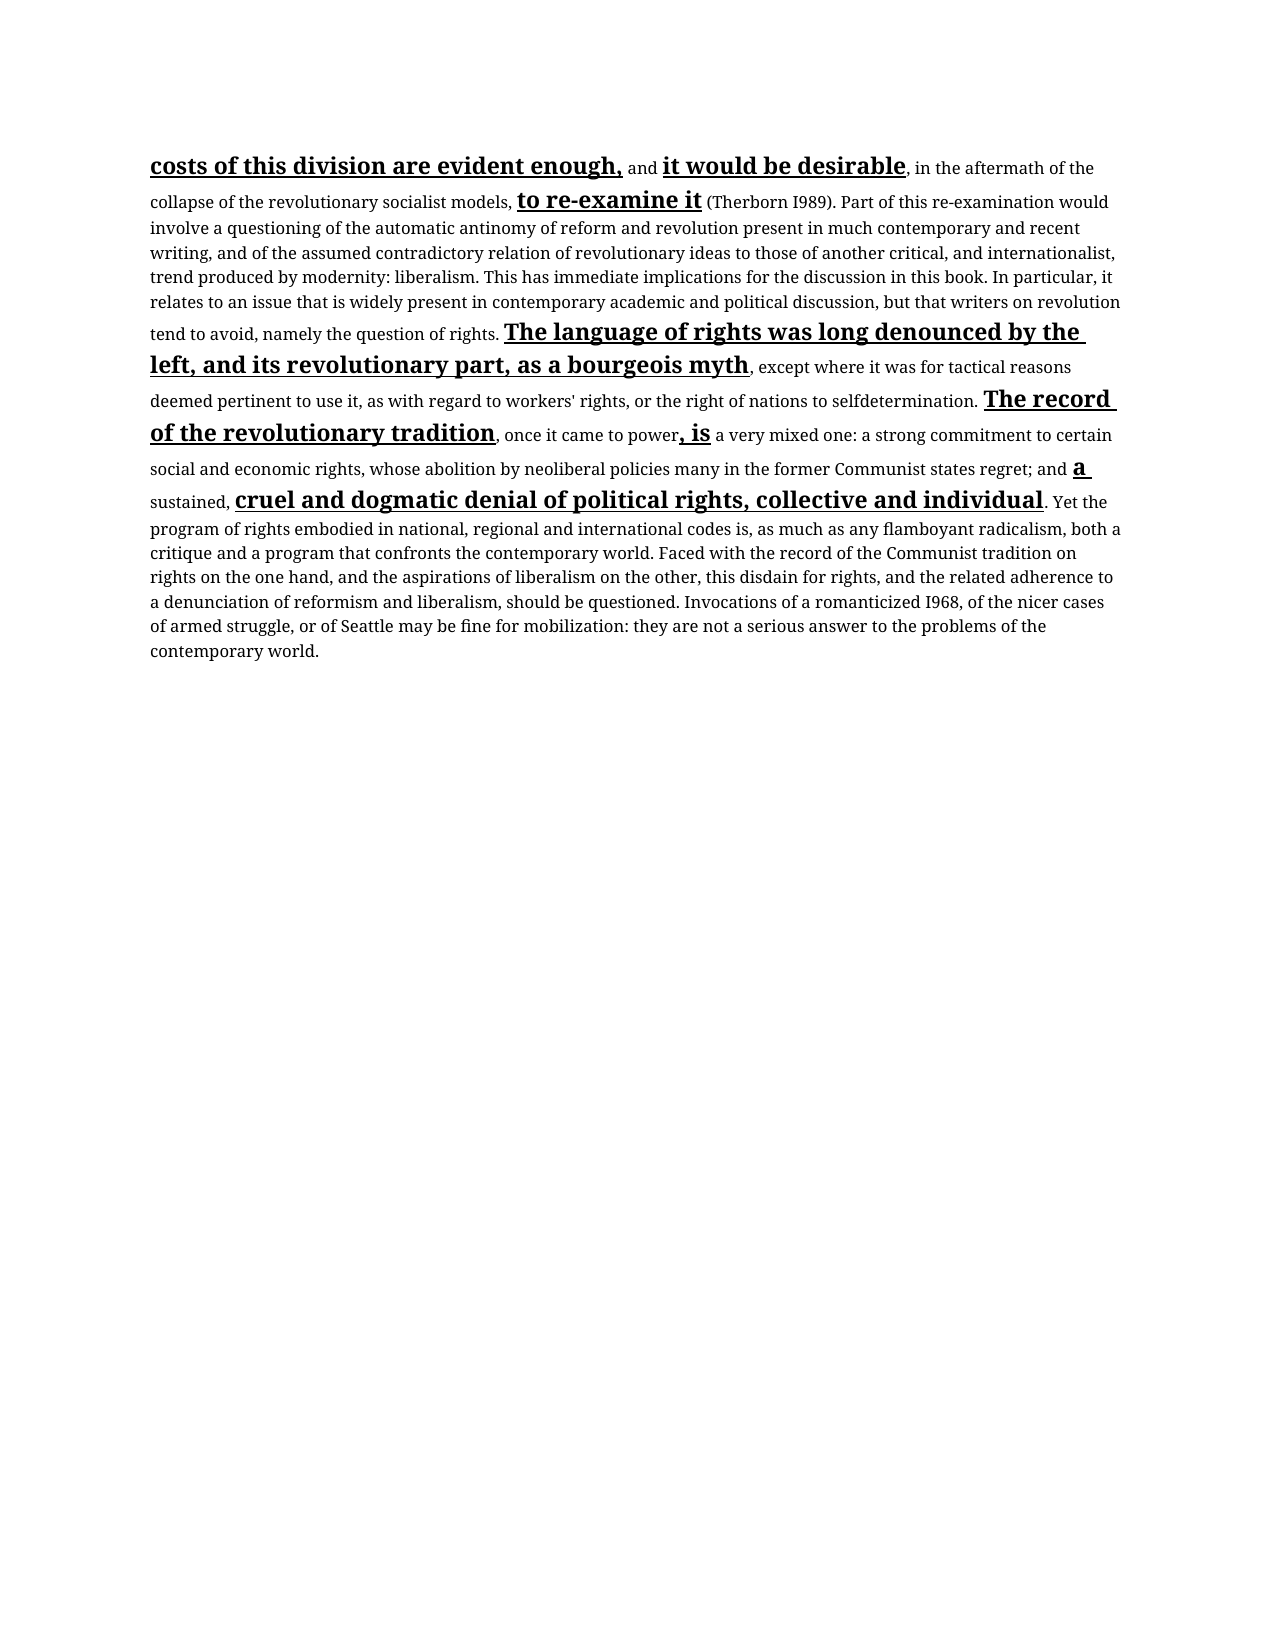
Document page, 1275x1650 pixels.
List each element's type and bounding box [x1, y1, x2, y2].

text [150, 150, 1125, 662]
